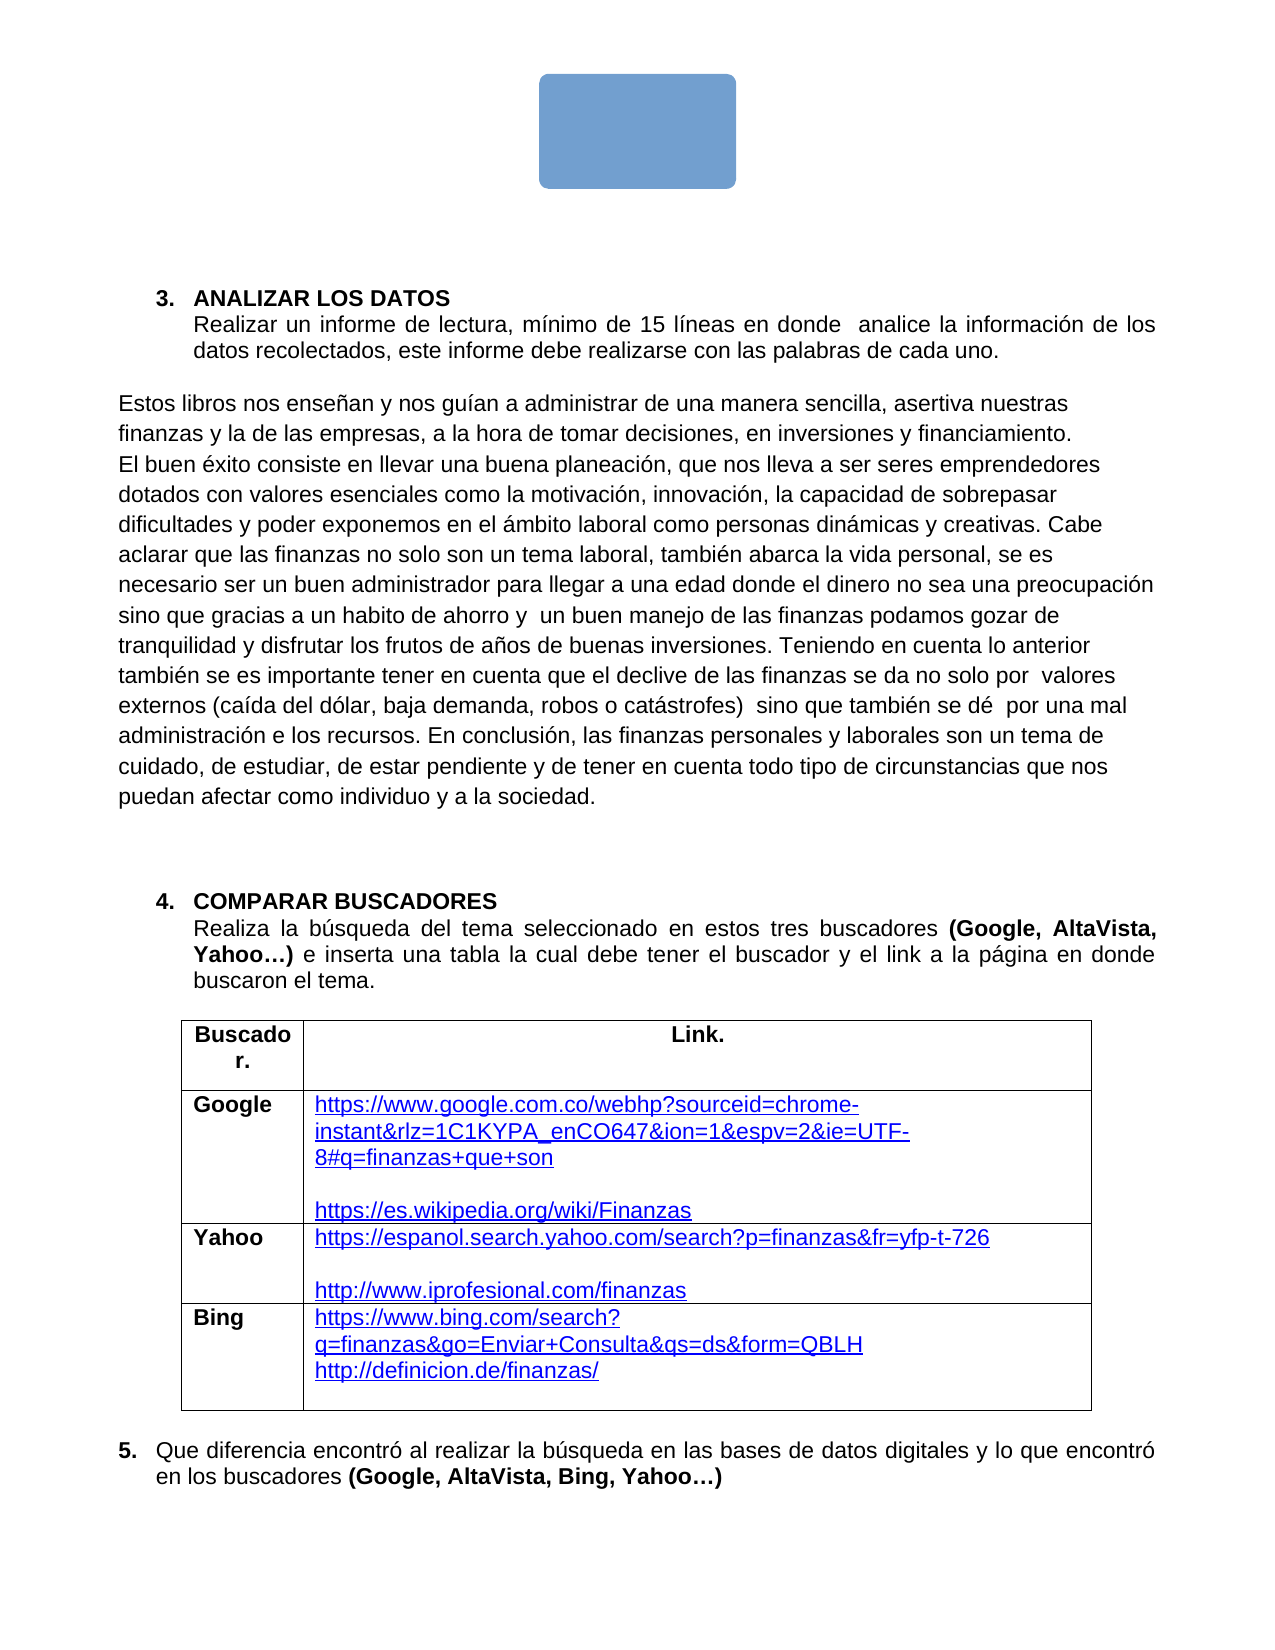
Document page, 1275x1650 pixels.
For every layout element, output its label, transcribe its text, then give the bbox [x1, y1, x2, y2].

table_header Link. [304, 1021, 1091, 1090]
table_cell Bing [182, 1304, 303, 1409]
list Realizar un informe de lectura, mínimo de 15 líneas en donde analice la información de los datos recolectados, este informe debe realizarse con las palabras de cada uno. [193, 311, 1157, 364]
table_cell https://www.google.com.co/webhp?sourceid=chrome-instant&rlz=1C1KYPA_enCO647&ion=1&espv=2&ie=UTF-8#q=finanzas+que+son https://es.wikipedia.org/wiki/Finanzas [304, 1091, 1091, 1223]
table_cell https://www.bing.com/search?q=finanzas&go=Enviar+Consulta&qs=ds&form=QBLH http://definicion.de/finanzas/ [304, 1304, 1091, 1409]
table_header Buscador. [182, 1021, 303, 1090]
text Estos libros nos enseñan y nos guían a administrar de una manera sencilla, asertiva nuestras finanzas y la de las empresas, a la hora de tomar decisiones, en inversiones y financiamiento. El buen éxito consiste en llevar una buena planeación, que nos lleva a ser seres emprendedores dotados con valores esenciales como la motivación, innovación, la capacidad de sobrepasar dificultades y poder exponemos en el ámbito laboral como personas dinámicas y creativas. Cabe aclarar que las finanzas no solo son un tema laboral, también abarca la vida personal, se es necesario ser un buen administrador para llegar a una edad donde el dinero no sea una preocupación sino que gracias a un habito de ahorro y un buen manejo de las finanzas podamos gozar de tranquilidad y disfrutar los frutos de años de buenas inversiones. Teniendo en cuenta lo anterior también se es importante tener en cuenta que el declive de las finanzas se da no solo por valores externos (caída del dólar, baja demanda, robos o catástrofes) sino que también se dé por una mal administración e los recursos. En conclusión, las finanzas personales y laborales son un tema de cuidado, de estudiar, de estar pendiente y de tener en cuenta todo tipo de circunstancias que nos puedan afectar como individuo y a la sociedad. [118, 390, 1157, 809]
list Realiza la búsqueda del tema seleccionado en estos tres buscadores (Google, AltaVista, Yahoo…) e inserta una tabla la cual debe tener el buscador y el link a la página en donde buscaron el tema. [193, 914, 1157, 994]
list COMPARAR BUSCADORES [156, 888, 1157, 914]
table_cell Google [182, 1091, 303, 1223]
table_cell https://espanol.search.yahoo.com/search?p=finanzas&fr=yfp-t-726 http://www.iprofesional.com/finanzas [304, 1224, 1091, 1303]
list Que diferencia encontró al realizar la búsqueda en las bases de datos digitales y lo que encontró en los buscadores (Google, AltaVista, Bing, Yahoo…) [118, 1437, 1157, 1490]
list ANALIZAR LOS DATOS [156, 285, 1157, 311]
table_cell Yahoo [182, 1224, 303, 1303]
